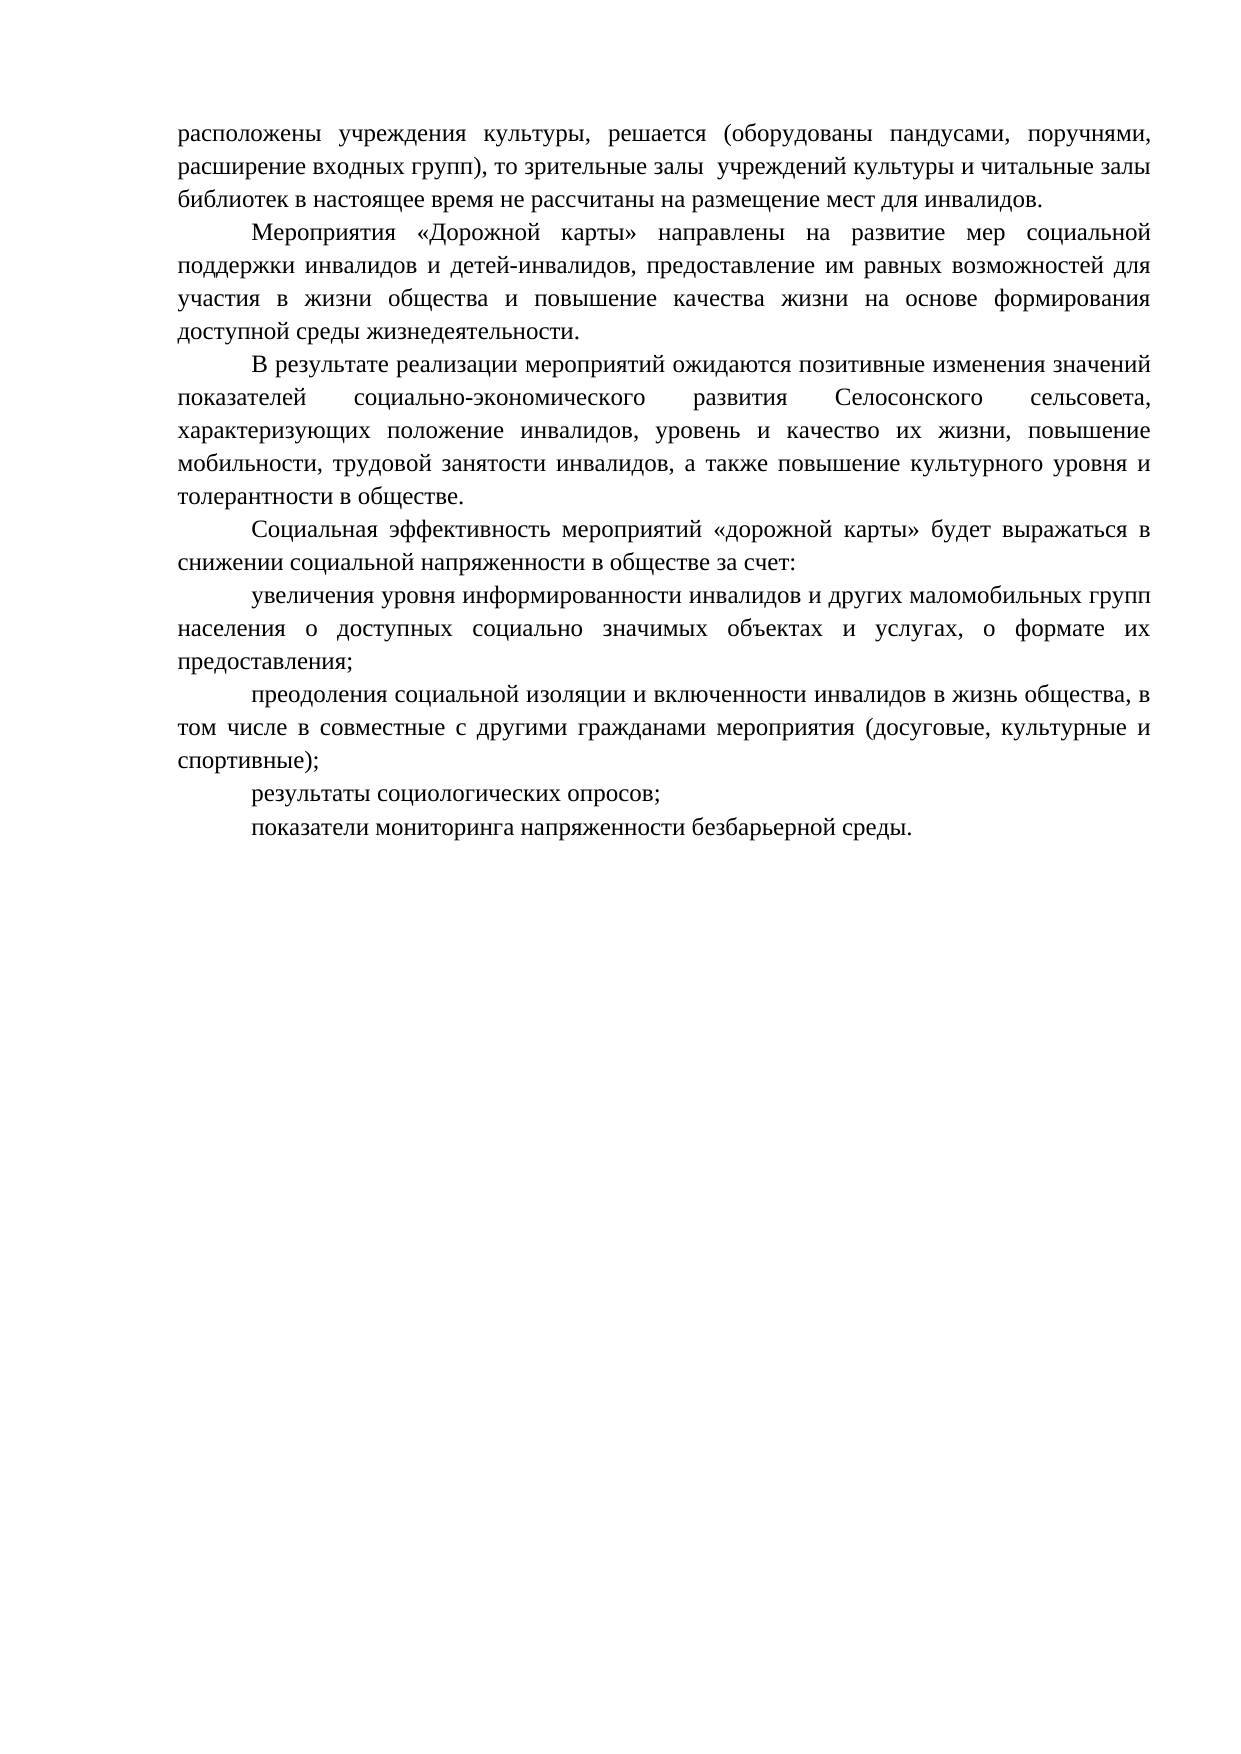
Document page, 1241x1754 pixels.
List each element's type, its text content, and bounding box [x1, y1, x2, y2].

text результаты социологических опросов; [177, 778, 1152, 807]
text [177, 118, 1152, 213]
text увеличения уровня информированности инвалидов и других маломобильных групп населения о доступных социально значимых объектах и услугах, о формате их предоставления; [177, 580, 1152, 675]
text В результате реализации мероприятий ожидаются позитивные изменения значений показателей социально-экономического развития Селосонского сельсовета, характеризующих положение инвалидов, уровень и качество их жизни, повышение мобильности, трудовой занятости инвалидов, а также повышение культурного уровня и толерантности в обществе. [177, 349, 1152, 510]
text Социальная эффективность мероприятий «дорожной карты» будет выражаться в снижении социальной напряженности в обществе за счет: [177, 514, 1152, 576]
text преодоления социальной изоляции и включенности инвалидов в жизнь общества, в том числе в совместные с другими гражданами мероприятия (досуговые, культурные и спортивные); [177, 679, 1152, 774]
text Мероприятия «Дорожной карты» направлены на развитие мер социальной поддержки инвалидов и детей-инвалидов, предоставление им равных возможностей для участия в жизни общества и повышение качества жизни на основе формирования доступной среды жизнедеятельности. [177, 217, 1152, 345]
text показатели мониторинга напряженности безбарьерной среды. [177, 812, 1152, 840]
